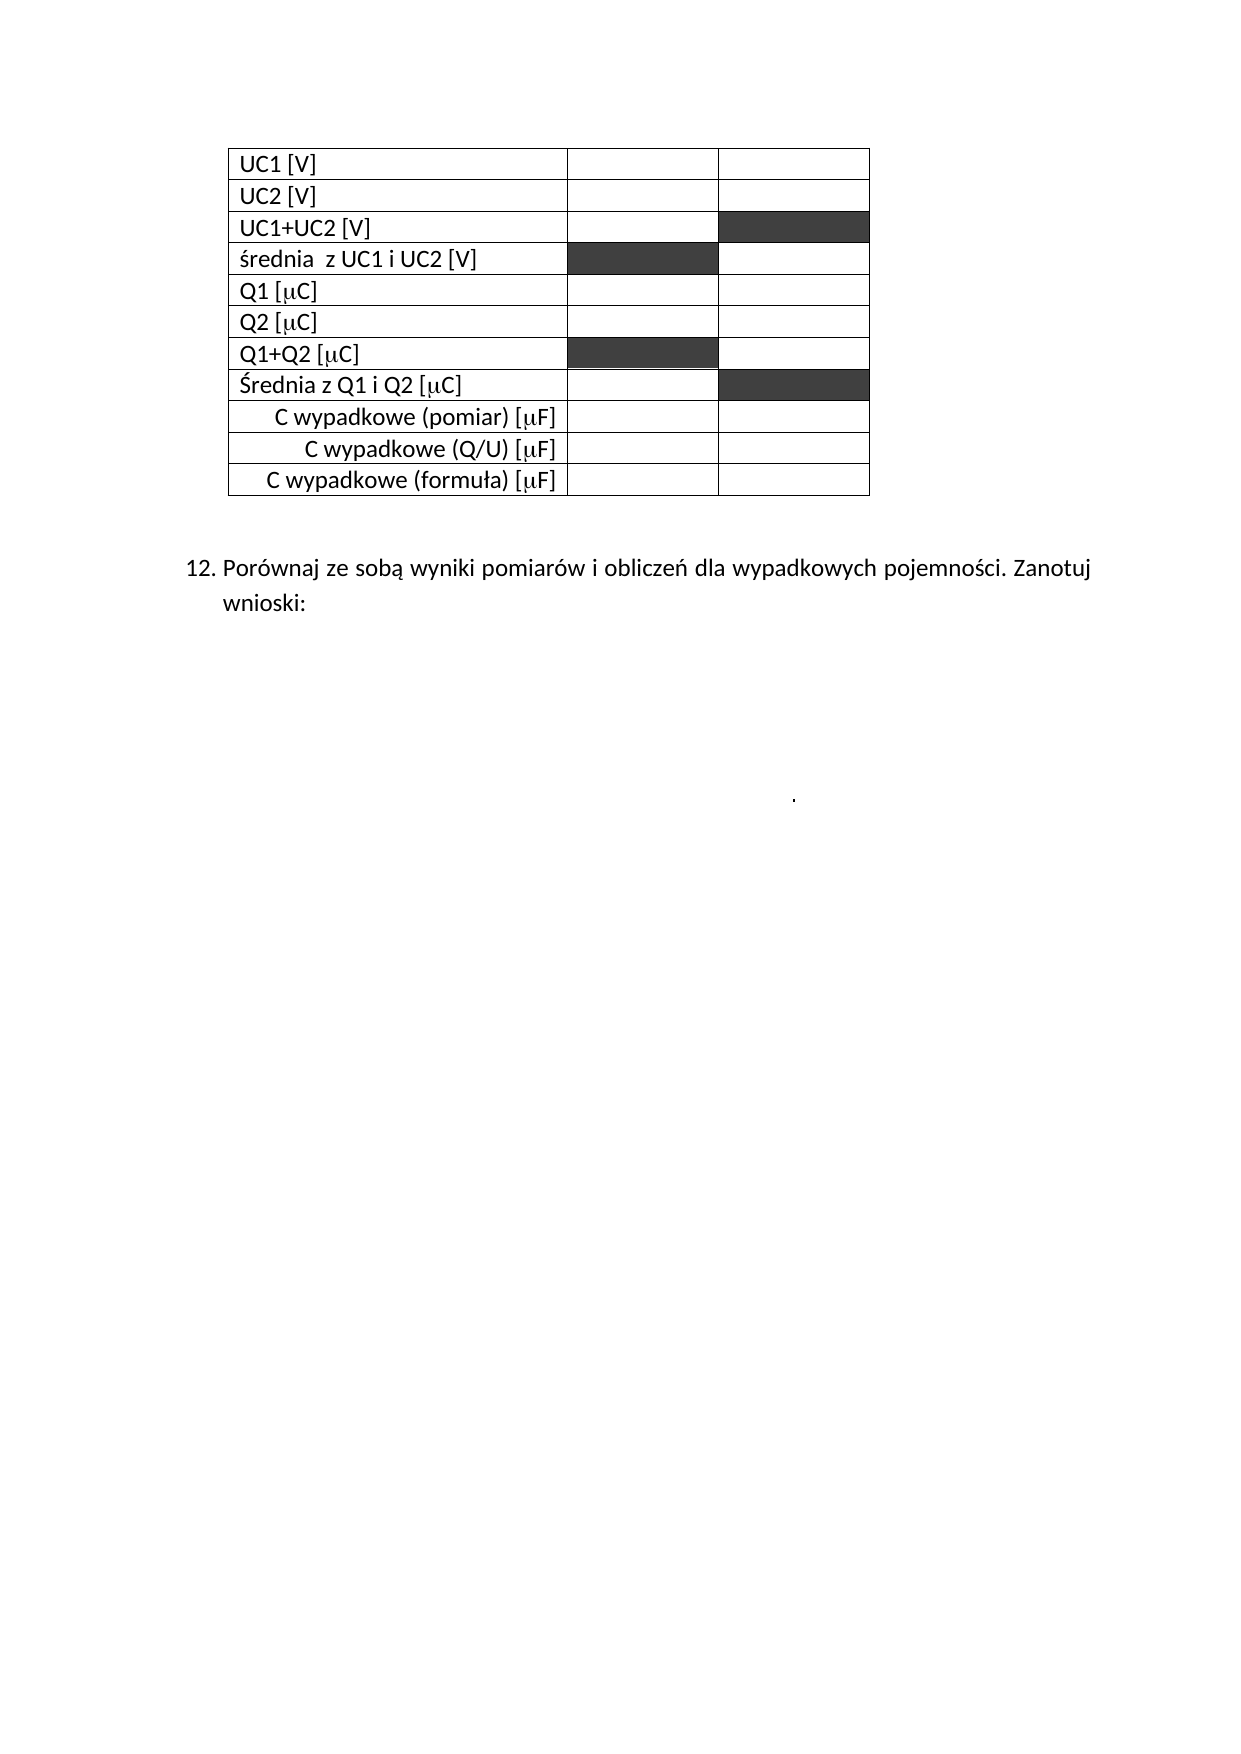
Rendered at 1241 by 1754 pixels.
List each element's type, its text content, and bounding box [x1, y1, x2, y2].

table_cell UC1 [V] [229, 149, 567, 179]
table_cell C wypadkowe (Q/U) [F] [229, 433, 567, 463]
table_cell Q2 [C] [229, 306, 567, 337]
table_cell Q1 [C] [229, 275, 567, 305]
table_cell [719, 212, 869, 242]
table_cell [719, 370, 869, 400]
table_cell C wypadkowe (pomiar) [F] [229, 401, 567, 432]
table_cell Q1+Q2 [C] [229, 338, 567, 368]
table_cell [568, 149, 718, 179]
table_cell [719, 149, 869, 179]
table_cell Średnia z Q1 i Q2 [C] [229, 370, 567, 400]
table_cell [719, 338, 869, 368]
table_cell [719, 306, 869, 337]
table_cell [568, 401, 718, 432]
table_cell UC1+UC2 [V] [229, 212, 567, 242]
table_cell [568, 464, 718, 495]
table_cell [719, 401, 869, 432]
table_cell [719, 275, 869, 305]
table_cell [568, 306, 718, 337]
table_cell [719, 433, 869, 463]
table_cell [719, 180, 869, 211]
table_cell [568, 433, 718, 463]
list Porównaj ze sobą wyniki pomiarów i obliczeń dla wypadkowych pojemności. Zanotuj wnioski: [185, 552, 1093, 617]
table_cell [568, 370, 718, 400]
table_cell C wypadkowe (formuła) [F] [229, 464, 567, 495]
table_cell [719, 243, 869, 274]
table_cell [568, 212, 718, 242]
table_cell UC2 [V] [229, 180, 567, 211]
table_cell [568, 243, 718, 274]
table_cell [719, 464, 869, 495]
table_cell [568, 180, 718, 211]
table_cell [568, 338, 718, 368]
table_cell [568, 275, 718, 305]
table_cell średnia z UC1 i UC2 [V] [229, 243, 567, 274]
